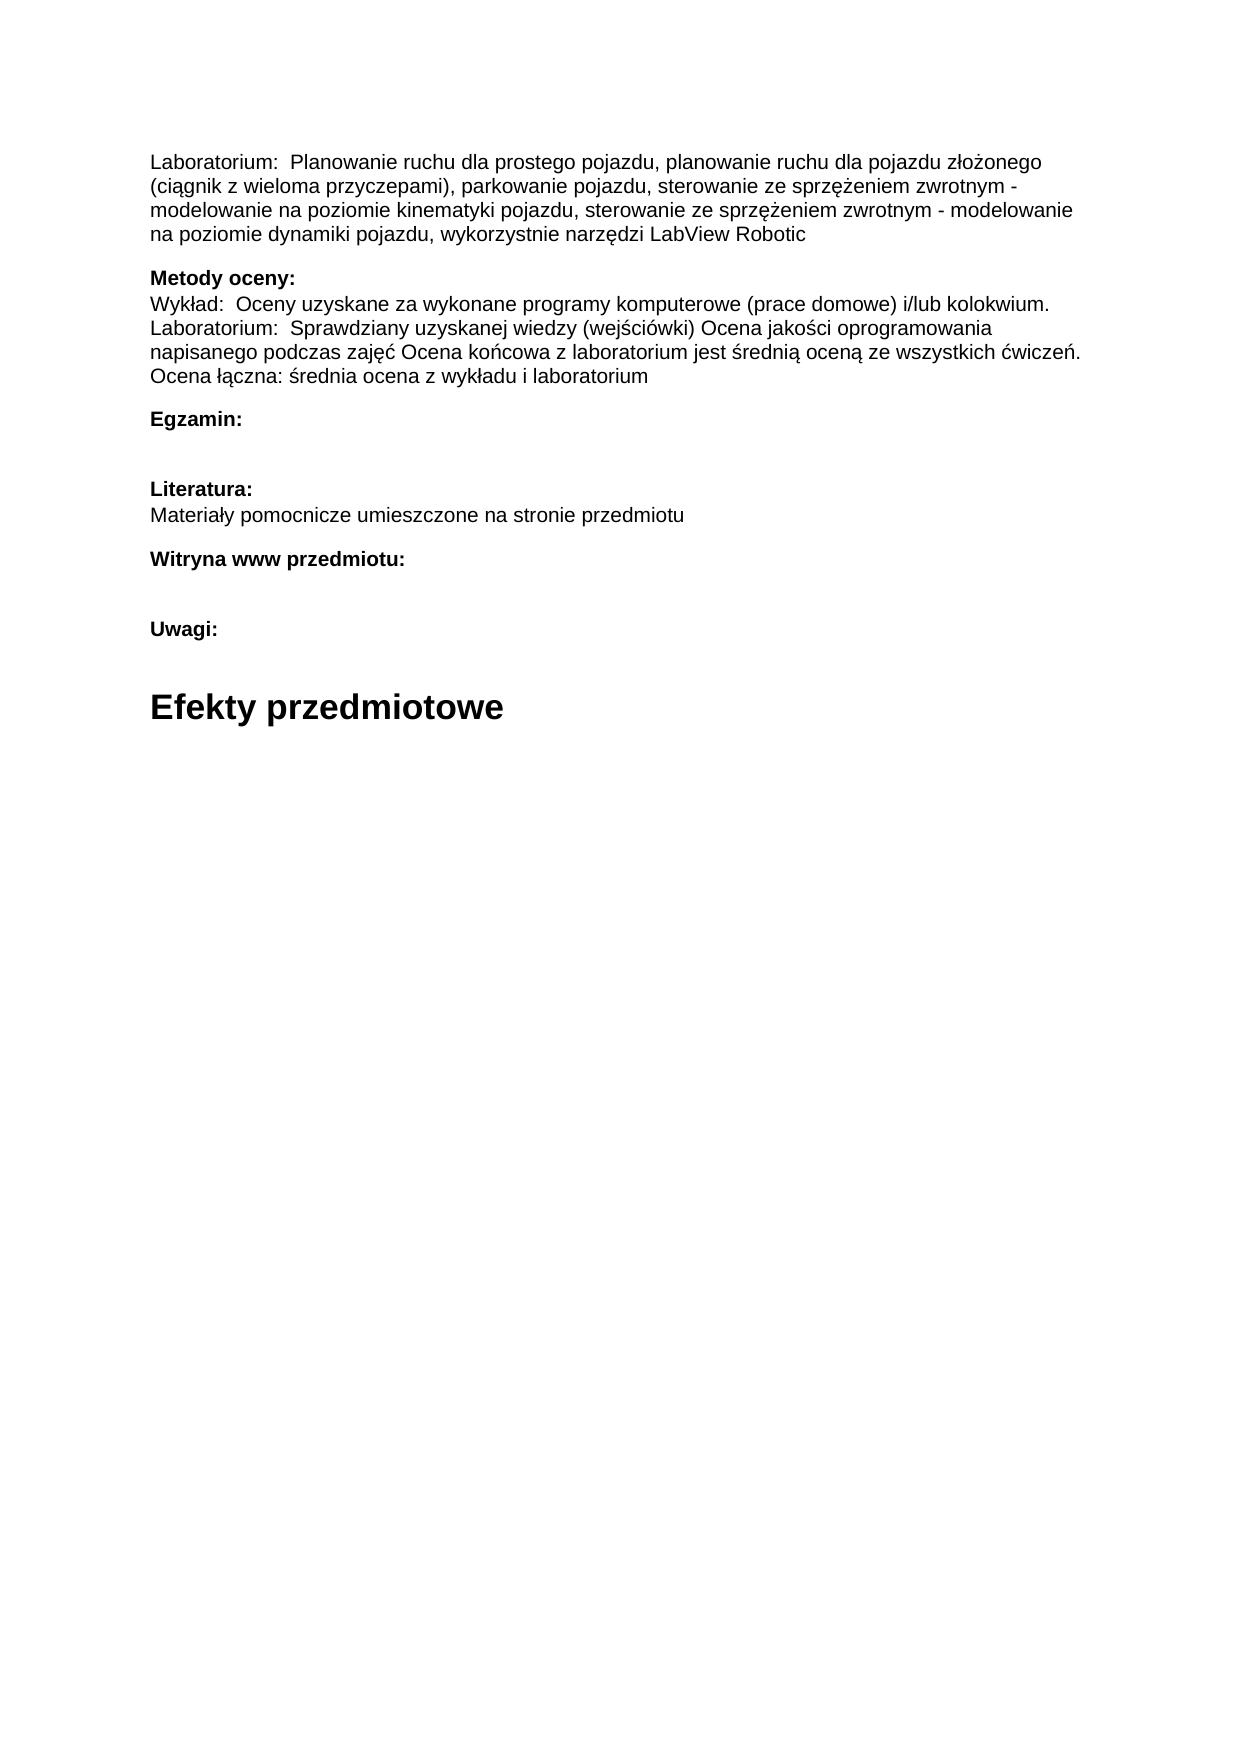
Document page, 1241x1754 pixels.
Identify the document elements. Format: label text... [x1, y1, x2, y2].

text Witryna www przedmiotu: [150, 547, 1090, 571]
text Wykład: Oceny uzyskane za wykonane programy komputerowe (prace domowe) i/lub kolokwium. Laboratorium: Sprawdziany uzyskanej wiedzy (wejściówki) Ocena jakości oprogramowania napisanego podczas zajęć Ocena końcowa z laboratorium jest średnią oceną ze wszystkich ćwiczeń. Ocena łączna: średnia ocena z wykładu i laboratorium [150, 292, 1090, 387]
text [150, 150, 1090, 246]
text Materiały pomocnicze umieszczone na stronie przedmiotu [150, 503, 1090, 527]
subtitle Efekty przedmiotowe [150, 686, 1090, 727]
text Uwagi: [150, 617, 1090, 641]
text Literatura: [150, 477, 1090, 501]
text Egzamin: [150, 407, 1090, 431]
text Metody oceny: [150, 266, 1090, 289]
